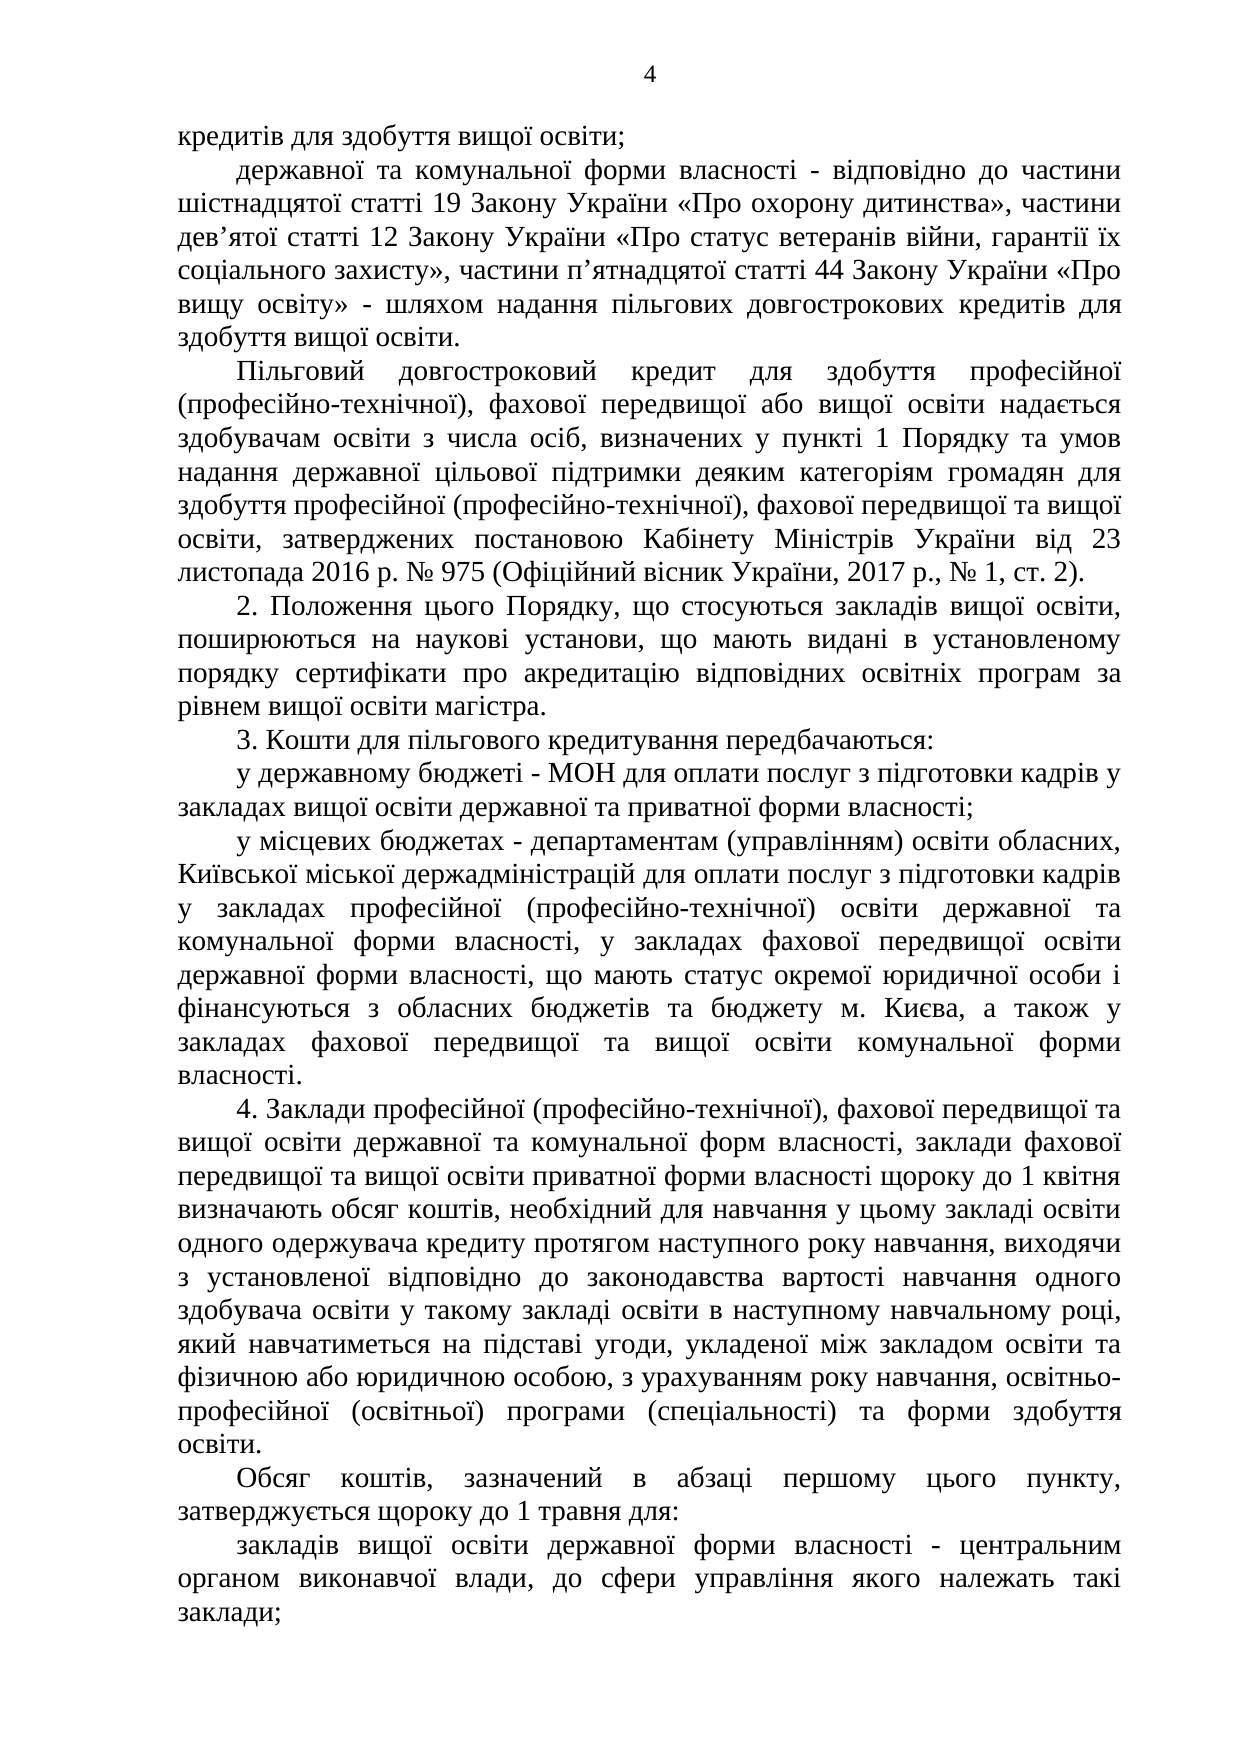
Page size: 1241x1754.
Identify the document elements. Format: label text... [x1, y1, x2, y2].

text Обсяг коштів, зазначений в абзаці першому цього пункту, затверджується щороку до 1 травня для: [177, 1460, 1122, 1527]
text 3. Кошти для пільгового кредитування передбачаються: [177, 722, 1122, 756]
text 4. Заклади професійної (професійно-технічної), фахової передвищої та вищої освіти державної та комунальної форм власності, заклади фахової передвищої та вищої освіти приватної форми власності щороку до 1 квітня визначають обсяг коштів, необхідний для навчання у цьому закладі освіти одного одержувача кредиту протягом наступного року навчання, виходячи з установленої відповідно до законодавства вартості навчання одного здобувача освіти у такому закладі освіти в наступному навчальному році, який навчатиметься на підставі угоди, укладеної між закладом освіти та фізичною або юридичною особою, з урахуванням року навчання, освітньо-професійної (освітньої) програми (спеціальності) та форми здобуття освіти. [177, 1091, 1122, 1460]
text 2. Положення цього Порядку, що стосуються закладів вищої освіти, поширюються на наукові установи, що мають видані в установленому порядку сертифікати про акредитацію відповідних освітніх програм за рівнем вищої освіти магістра. [177, 588, 1122, 722]
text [177, 118, 1122, 152]
text у місцевих бюджетах - департаментам (управлінням) освіти обласних, Київської міської держадміністрацій для оплати послуг з підготовки кадрів у закладах професійної (професійно-технічної) освіти державної та комунальної форми власності, у закладах фахової передвищої освіти державної форми власності, що мають статус окремої юридичної особи і фінансуються з обласних бюджетів та бюджету м. Києва, а також у закладах фахової передвищої та вищої освіти комунальної форми власності. [177, 823, 1122, 1091]
text Пільговий довгостроковий кредит для здобуття професійної (професійно-технічної), фахової передвищої або вищої освіти надається здобувачам освіти з числа осіб, визначених у пункті 1 Порядку та умов надання державної цільової підтримки деяким категоріям громадян для здобуття професійної (професійно-технічної), фахової передвищої та вищої освіти, затверджених постановою Кабінету Міністрів України від 23 листопада 2016 р. № 975 (Офіційний вісник України, 2017 р., № 1, ст. 2). [177, 353, 1122, 588]
text закладів вищої освіти державної форми власності - центральним органом виконавчої влади, до сфери управління якого належать такі заклади; [177, 1527, 1122, 1628]
text у державному бюджеті - МОН для оплати послуг з підготовки кадрів у закладах вищої освіти державної та приватної форми власності; [177, 756, 1122, 823]
text державної та комунальної форми власності - відповідно до частини шістнадцятої статті 19 Закону України «Про охорону дитинства», частини дев’ятої статті 12 Закону України «Про статус ветеранів війни, гарантії їх соціального захисту», частини п’ятнадцятої статті 44 Закону України «Про вищу освіту» - шляхом надання пільгових довгострокових кредитів для здобуття вищої освіти. [177, 152, 1122, 353]
